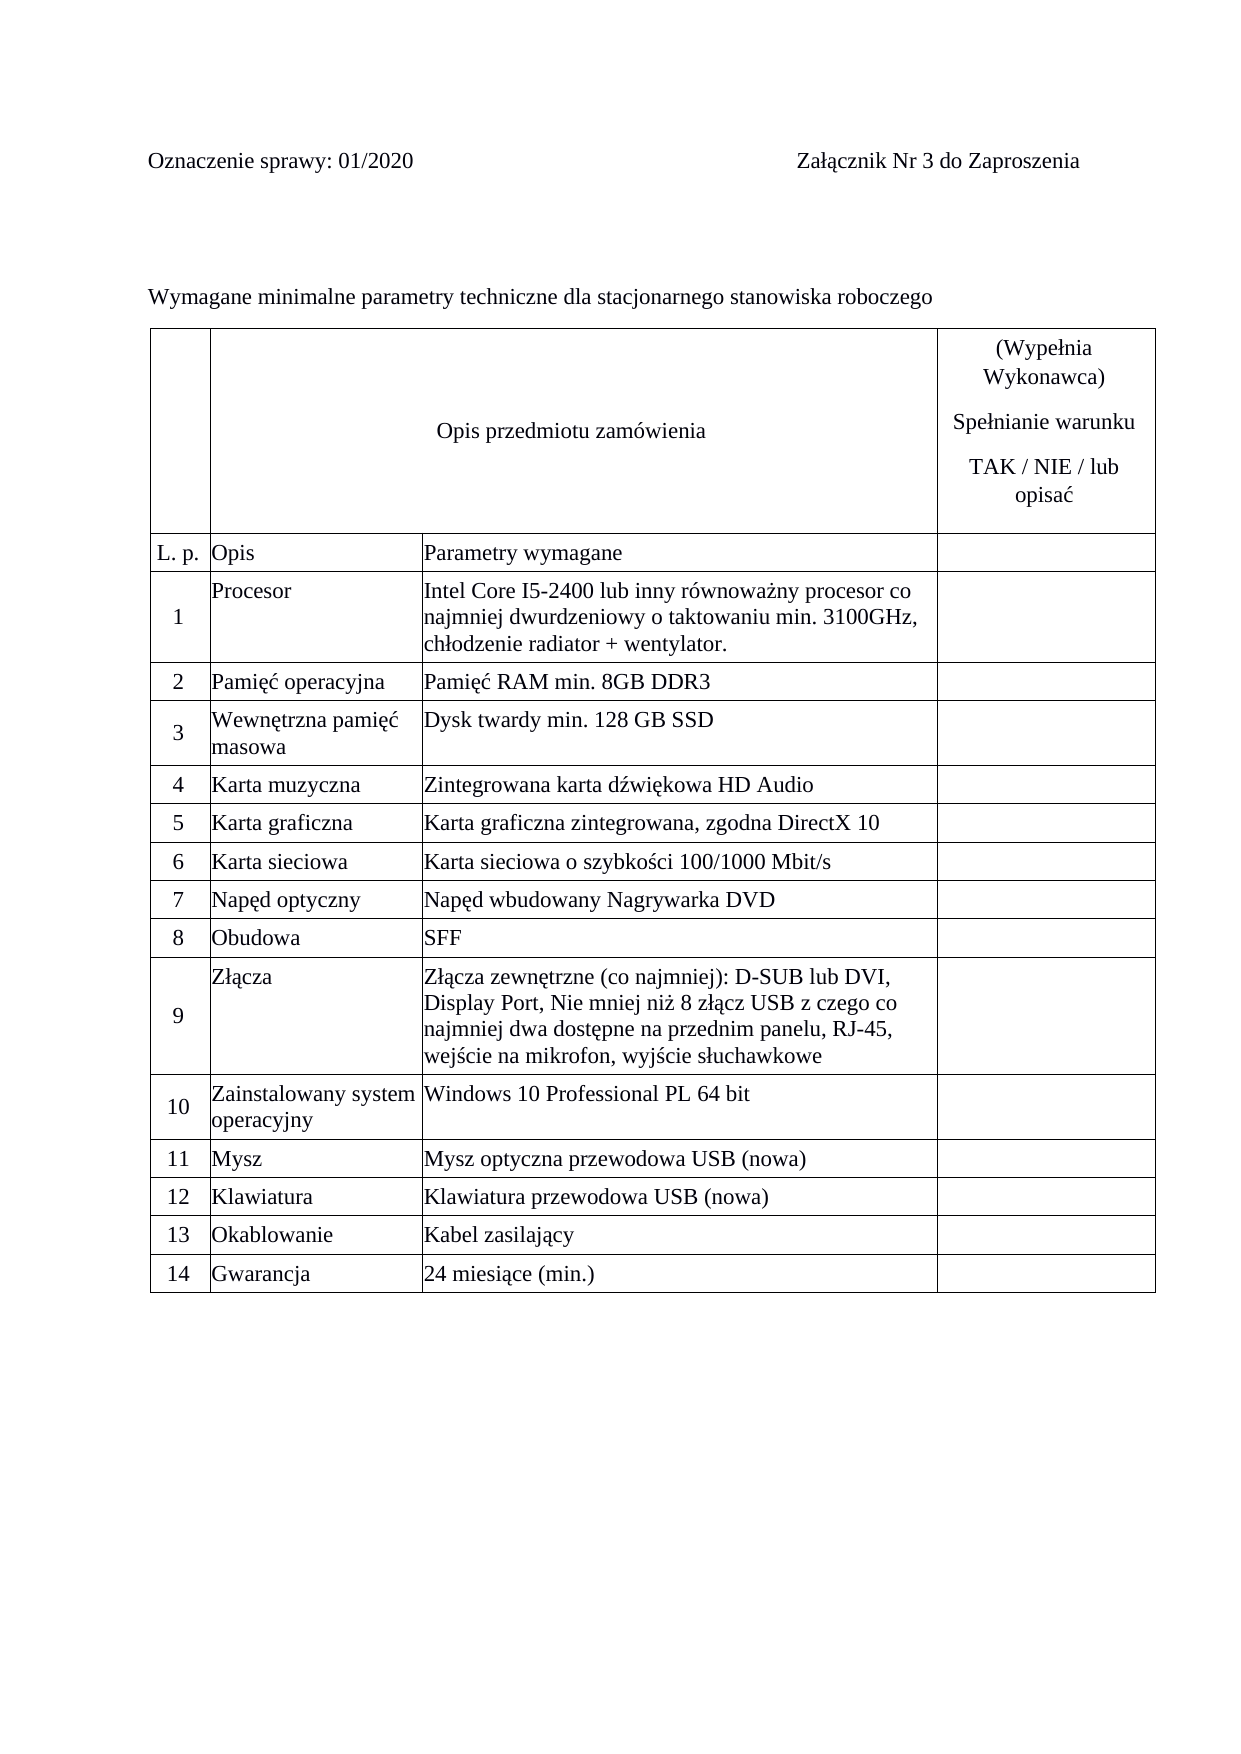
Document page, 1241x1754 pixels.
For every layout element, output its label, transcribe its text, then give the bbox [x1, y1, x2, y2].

table_cell 13 [151, 1216, 210, 1253]
table_cell Kabel zasilający [423, 1216, 937, 1253]
table_header [151, 329, 210, 532]
table_cell Karta sieciowa [211, 843, 422, 880]
table_cell [938, 958, 1155, 1074]
table_header (Wypełnia Wykonawca) Spełnianie warunku TAK / NIE / lub opisać [938, 329, 1155, 532]
table_cell Pamięć RAM min. 8GB DDR3 [423, 663, 937, 700]
table_cell 24 miesiące (min.) [423, 1255, 937, 1292]
table_cell 6 [151, 843, 210, 880]
table_cell 9 [151, 958, 210, 1074]
table_cell [938, 572, 1155, 662]
table_cell 2 [151, 663, 210, 700]
table_cell L. p. [151, 534, 210, 571]
table_cell 3 [151, 701, 210, 765]
table_cell Intel Core I5-2400 lub inny równoważny procesor co najmniej dwurdzeniowy o taktowaniu min. 3100GHz, chłodzenie radiator + wentylator. [423, 572, 937, 662]
table_cell 11 [151, 1140, 210, 1177]
table_cell 14 [151, 1255, 210, 1292]
table_cell Gwarancja [211, 1255, 422, 1292]
table_cell [938, 766, 1155, 803]
table_cell Pamięć operacyjna [211, 663, 422, 700]
table_cell Napęd wbudowany Nagrywarka DVD [423, 881, 937, 918]
table_cell Procesor [211, 572, 422, 662]
table_cell Okablowanie [211, 1216, 422, 1253]
table_cell Parametry wymagane [423, 534, 937, 571]
table_cell Wewnętrzna pamięć masowa [211, 701, 422, 765]
table_cell Karta graficzna zintegrowana, zgodna DirectX 10 [423, 804, 937, 841]
table_cell 7 [151, 881, 210, 918]
table_cell Mysz optyczna przewodowa USB (nowa) [423, 1140, 937, 1177]
table_cell 4 [151, 766, 210, 803]
text Oznaczenie sprawy: 01/2020 Załącznik Nr 3 do Zaproszenia [148, 148, 1093, 174]
table_cell 5 [151, 804, 210, 841]
table_cell Karta muzyczna [211, 766, 422, 803]
table_cell Zainstalowany system operacyjny [211, 1075, 422, 1138]
table_cell [938, 1178, 1155, 1215]
table_cell Zintegrowana karta dźwiękowa HD Audio [423, 766, 937, 803]
table_cell Napęd optyczny [211, 881, 422, 918]
table_cell [938, 919, 1155, 956]
table_cell [938, 701, 1155, 765]
table_cell Złącza zewnętrzne (co najmniej): D-SUB lub DVI, Display Port, Nie mniej niż 8 złącz USB z czego co najmniej dwa dostępne na przednim panelu, RJ-45, wejście na mikrofon, wyjście słuchawkowe [423, 958, 937, 1074]
table_cell 8 [151, 919, 210, 956]
table_cell Dysk twardy min. 128 GB SSD [423, 701, 937, 765]
table_cell Karta sieciowa o szybkości 100/1000 Mbit/s [423, 843, 937, 880]
table_cell [938, 881, 1155, 918]
table_cell [938, 843, 1155, 880]
table_cell 1 [151, 572, 210, 662]
text Wymagane minimalne parametry techniczne dla stacjonarnego stanowiska roboczego [148, 283, 1093, 309]
table_cell [938, 1140, 1155, 1177]
table_cell [938, 1216, 1155, 1253]
table_cell Opis [211, 534, 422, 571]
table_cell Klawiatura przewodowa USB (nowa) [423, 1178, 937, 1215]
table_cell Złącza [211, 958, 422, 1074]
table_cell [938, 534, 1155, 571]
table_cell [938, 1075, 1155, 1138]
table_cell 12 [151, 1178, 210, 1215]
table_cell Klawiatura [211, 1178, 422, 1215]
table_cell Windows 10 Professional PL 64 bit [423, 1075, 937, 1138]
table_cell Obudowa [211, 919, 422, 956]
table_cell [938, 1255, 1155, 1292]
table_cell [938, 663, 1155, 700]
table_cell Mysz [211, 1140, 422, 1177]
table_header Opis przedmiotu zamówienia [211, 329, 937, 532]
table_cell [938, 804, 1155, 841]
table_cell Karta graficzna [211, 804, 422, 841]
table_cell SFF [423, 919, 937, 956]
table_cell 10 [151, 1075, 210, 1138]
